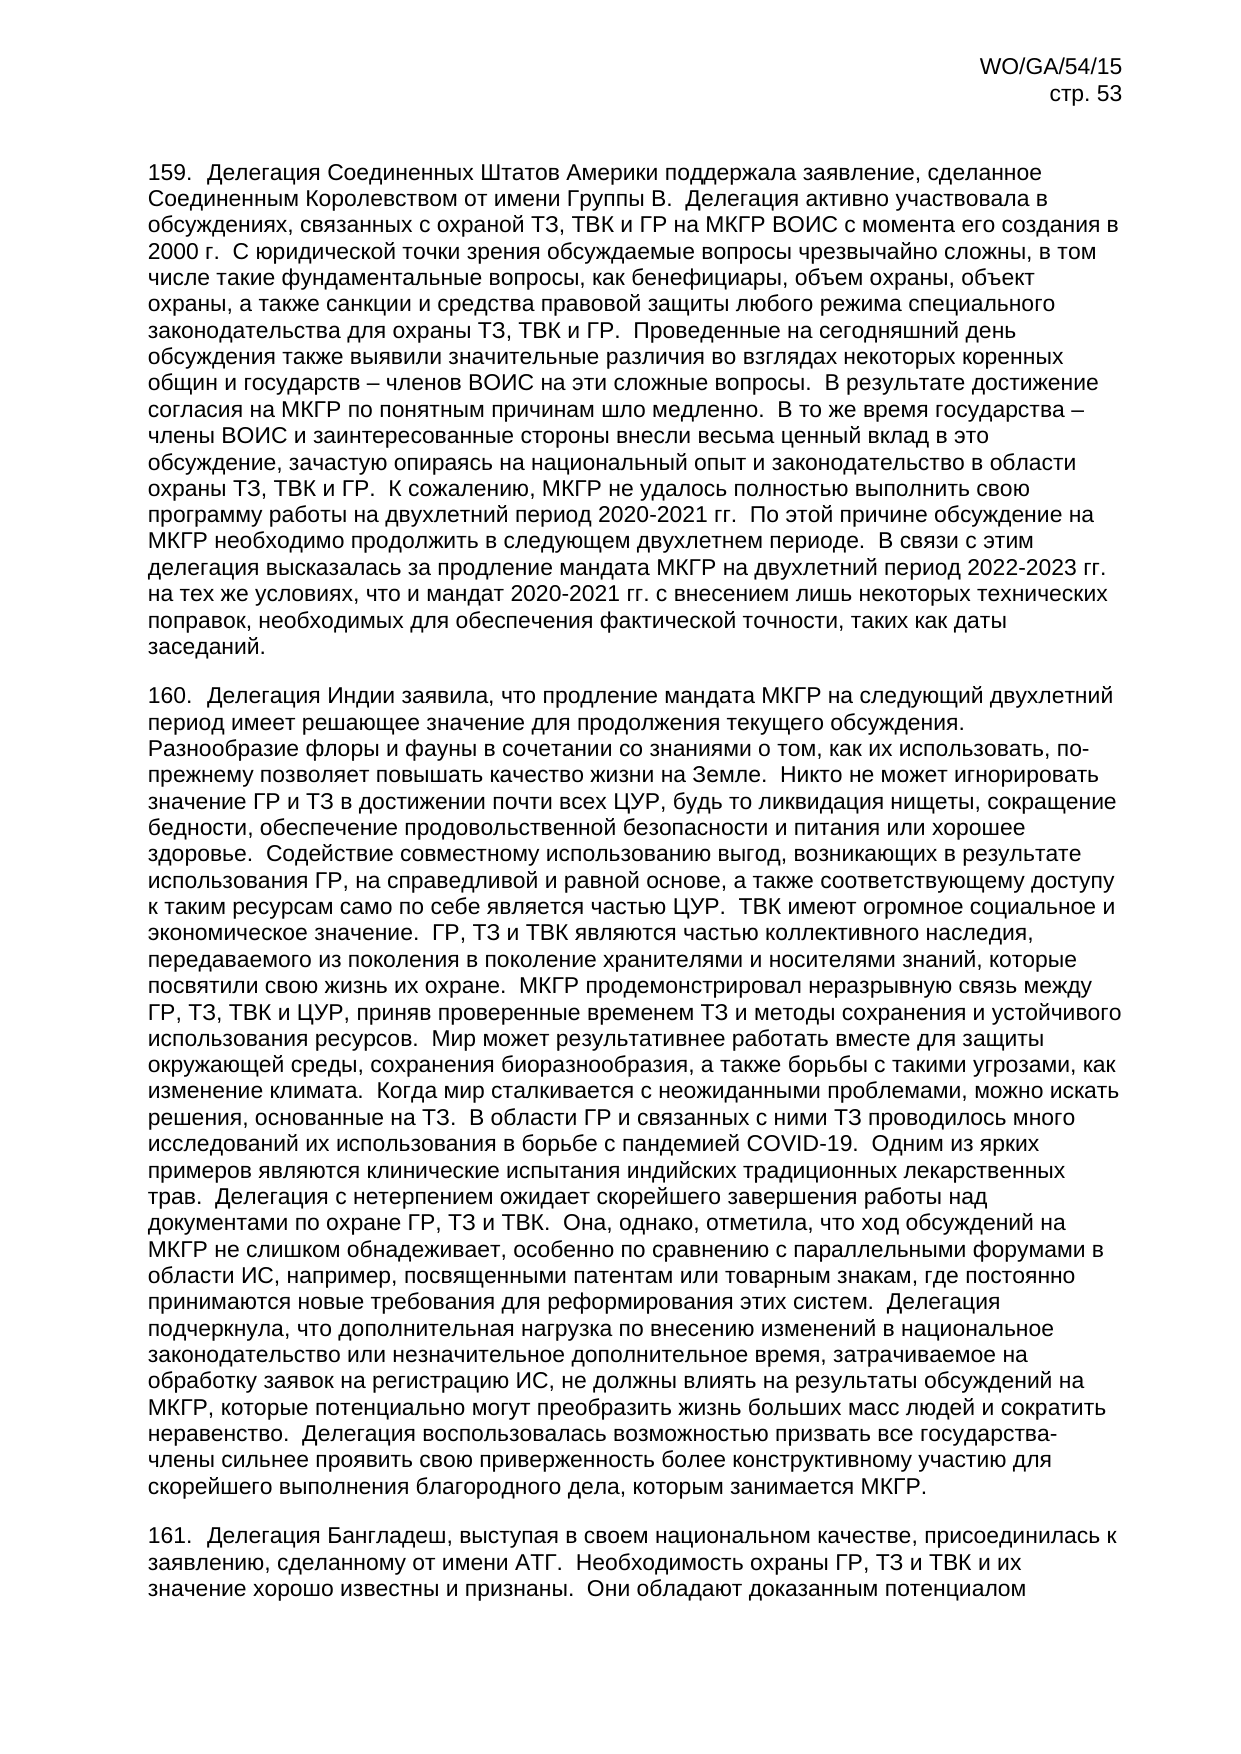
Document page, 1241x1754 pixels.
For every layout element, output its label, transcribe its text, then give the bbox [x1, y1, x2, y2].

text Делегация Соединенных Штатов Америки поддержала заявление, сделанное Соединенным Королевством от имени Группы В. Делегация активно участвовала в обсуждениях, связанных с охраной ТЗ, ТВК и ГР на МКГР ВОИС с момента его создания в 2000 г. С юридической точки зрения обсуждаемые вопросы чрезвычайно сложны, в том числе такие фундаментальные вопросы, как бенефициары, объем охраны, объект охраны, а также санкции и средства правовой защиты любого режима специального законодательства для охраны ТЗ, ТВК и ГР. Проведенные на сегодняшний день обсуждения также выявили значительные различия во взглядах некоторых коренных общин и государств – членов ВОИС на эти сложные вопросы. В результате достижение согласия на МКГР по понятным причинам шло медленно. В то же время государства – члены ВОИС и заинтересованные стороны внесли весьма ценный вклад в это обсуждение, зачастую опираясь на национальный опыт и законодательство в области охраны ТЗ, ТВК и ГР. К сожалению, МКГР не удалось полностью выполнить свою программу работы на двухлетний период 2020-2021 гг. По этой причине обсуждение на МКГР необходимо продолжить в следующем двухлетнем периоде. В связи с этим делегация высказалась за продление мандата МКГР на двухлетний период 2022-2023 гг. на тех же условиях, что и мандат 2020-2021 гг. с внесением лишь некоторых технических поправок, необходимых для обеспечения фактической точности, таких как даты заседаний. [148, 158, 1122, 659]
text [148, 1522, 1122, 1601]
text Делегация Индии заявила, что продление мандата МКГР на следующий двухлетний период имеет решающее значение для продолжения текущего обсуждения. Разнообразие флоры и фауны в сочетании со знаниями о том, как их использовать, по-прежнему позволяет повышать качество жизни на Земле. Никто не может игнорировать значение ГР и ТЗ в достижении почти всех ЦУР, будь то ликвидация нищеты, сокращение бедности, обеспечение продовольственной безопасности и питания или хорошее здоровье. Содействие совместному использованию выгод, возникающих в результате использования ГР, на справедливой и равной основе, а также соответствующему доступу к таким ресурсам само по себе является частью ЦУР. ТВК имеют огромное социальное и экономическое значение. ГР, ТЗ и ТВК являются частью коллективного наследия, передаваемого из поколения в поколение хранителями и носителями знаний, которые посвятили свою жизнь их охране. МКГР продемонстрировал неразрывную связь между ГР, ТЗ, ТВК и ЦУР, приняв проверенные временем ТЗ и методы сохранения и устойчивого использования ресурсов. Мир может результативнее работать вместе для защиты окружающей среды, сохранения биоразнообразия, а также борьбы с такими угрозами, как изменение климата. Когда мир сталкивается с неожиданными проблемами, можно искать решения, основанные на ТЗ. В области ГР и связанных с ними ТЗ проводилось много исследований их использования в борьбе с пандемией COVID-19. Одним из ярких примеров являются клинические испытания индийских традиционных лекарственных трав. Делегация с нетерпением ожидает скорейшего завершения работы над документами по охране ГР, ТЗ и ТВК. Она, однако, отметила, что ход обсуждений на МКГР не слишком обнадеживает, особенно по сравнению с параллельными форумами в области ИС, например, посвященными патентам или товарным знакам, где постоянно принимаются новые требования для реформирования этих систем. Делегация подчеркнула, что дополнительная нагрузка по внесению изменений в национальное законодательство или незначительное дополнительное время, затрачиваемое на обработку заявок на регистрацию ИС, не должны влиять на результаты обсуждений на МКГР, которые потенциально могут преобразить жизнь больших масс людей и сократить неравенство. Делегация воспользовалась возможностью призвать все государства-члены сильнее проявить свою приверженность более конструктивному участию для скорейшего выполнения благородного дела, которым занимается МКГР. [148, 682, 1122, 1499]
